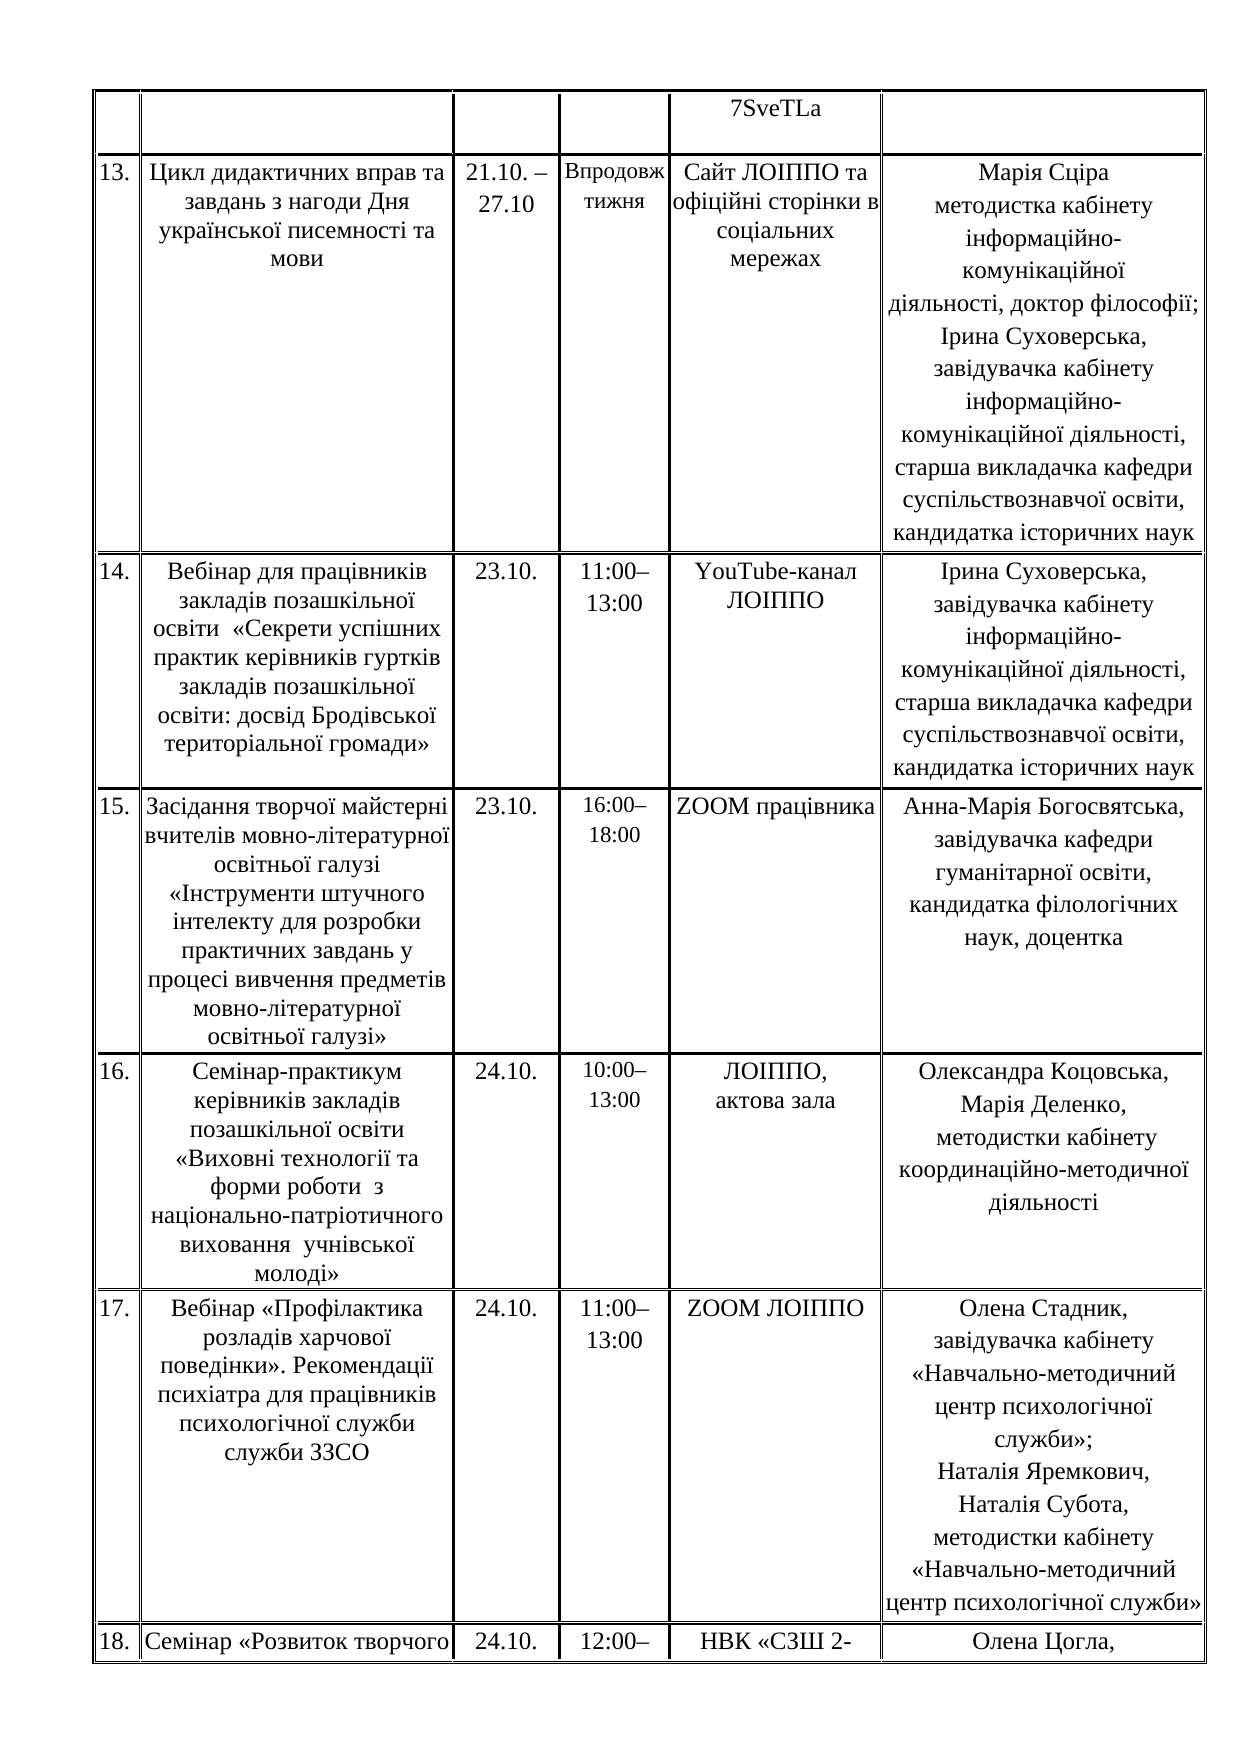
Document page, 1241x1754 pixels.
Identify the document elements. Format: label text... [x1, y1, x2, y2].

table_cell 10:00–13:00 [561, 1055, 668, 1288]
table_cell ZOOM ЛОІППО [671, 1291, 880, 1621]
table_cell Вебінар для працівників закладів позашкільної освіти «Секрети успішних практик керівників гуртків закладів позашкільної освіти: досвід Бродівської територіальної громади» [142, 555, 452, 787]
table_cell Впродовж тижня [561, 156, 668, 551]
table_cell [141, 1625, 453, 1661]
table_cell 11:00–13:00 [561, 555, 668, 787]
table_cell 18.10. [453, 92, 559, 152]
table_cell [94, 1621, 141, 1661]
table_cell [96, 91, 141, 152]
table_cell Олена Стадник, завідувачка кабінету «Навчально-методичний центр психологічної служби»; Наталія Яремкович, Наталія Субота, методистки кабінету «Навчально-методичний центр психологічної служби» [883, 1288, 1204, 1621]
table_cell [96, 787, 139, 1052]
table_cell 21.10. –27.10 [455, 156, 558, 551]
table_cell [882, 92, 1204, 152]
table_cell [669, 1624, 882, 1661]
table_cell Марія Сціра методистка кабінету інформаційно-комунікаційної діяльності, доктор філософії; Ірина Суховерська, завідувачка кабінету інформаційно-комунікаційної діяльності, старша викладачка кафедри суспільствознавчої освіти, кандидатка історичних наук [883, 153, 1205, 551]
table_cell Засідання творчої майстерні вчителів мовно-літературної освітньої галузі «Інструменти штучного інтелекту для розробки практичних завдань у процесі вивчення предметів мовно-літературної освітньої галузі» [142, 790, 452, 1052]
table_cell 23.10. [455, 555, 558, 787]
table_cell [669, 91, 882, 152]
table_cell Анна-Марія Богосвятська, завідувачка кафедри гуманітарної освіти, кандидатка філологічних наук, доцентка [883, 787, 1204, 1052]
table_cell [96, 1052, 139, 1288]
table_cell Ірина Суховерська, завідувачка кабінету інформаційно-комунікаційної діяльності, старша викладачка кафедри суспільствознавчої освіти, кандидатка історичних наук [883, 551, 1204, 787]
table_cell Вебінар «Профілактика розладів харчової поведінки». Рекомендації психіатра для працівників психологічної служби служби ЗЗСО [142, 1291, 452, 1621]
table_cell 16:00–18:00 [561, 790, 668, 1052]
table_cell 11:00–13:00 [561, 1291, 668, 1621]
table_cell ЛОІППО, актова зала [671, 1055, 880, 1288]
table_cell [96, 1288, 139, 1621]
table_cell YouTube-канал ЛОІППО [671, 555, 880, 787]
table_cell 23.10. [455, 790, 558, 1052]
table_cell Сайт ЛОІППО та офіційні сторінки в соціальних мережах [671, 156, 880, 551]
table_cell 10:00–12:00 [559, 92, 669, 152]
table_cell 24.10. [455, 1055, 558, 1288]
table_cell [96, 551, 139, 787]
table_cell ZOOM працівника [671, 790, 880, 1052]
table_cell Цикл дидактичних вправ та завдань з нагоди Дня української писемності та мови [142, 156, 452, 551]
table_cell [882, 1621, 1205, 1661]
table_cell Семінар-практикум керівників закладів позашкільної освіти «Виховні технології та форми роботи з національно-патріотичного виховання учнівської молоді» [142, 1055, 452, 1288]
table_cell 24.10. [455, 1291, 558, 1621]
table_cell 24.10. [453, 1625, 559, 1661]
table_cell Олександра Коцовська, Марія Деленко, методистки кабінету координаційно-методичної діяльності [883, 1052, 1204, 1288]
table_cell 12:00–16:00 [559, 1625, 669, 1661]
table_cell [94, 153, 139, 551]
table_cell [141, 90, 453, 152]
